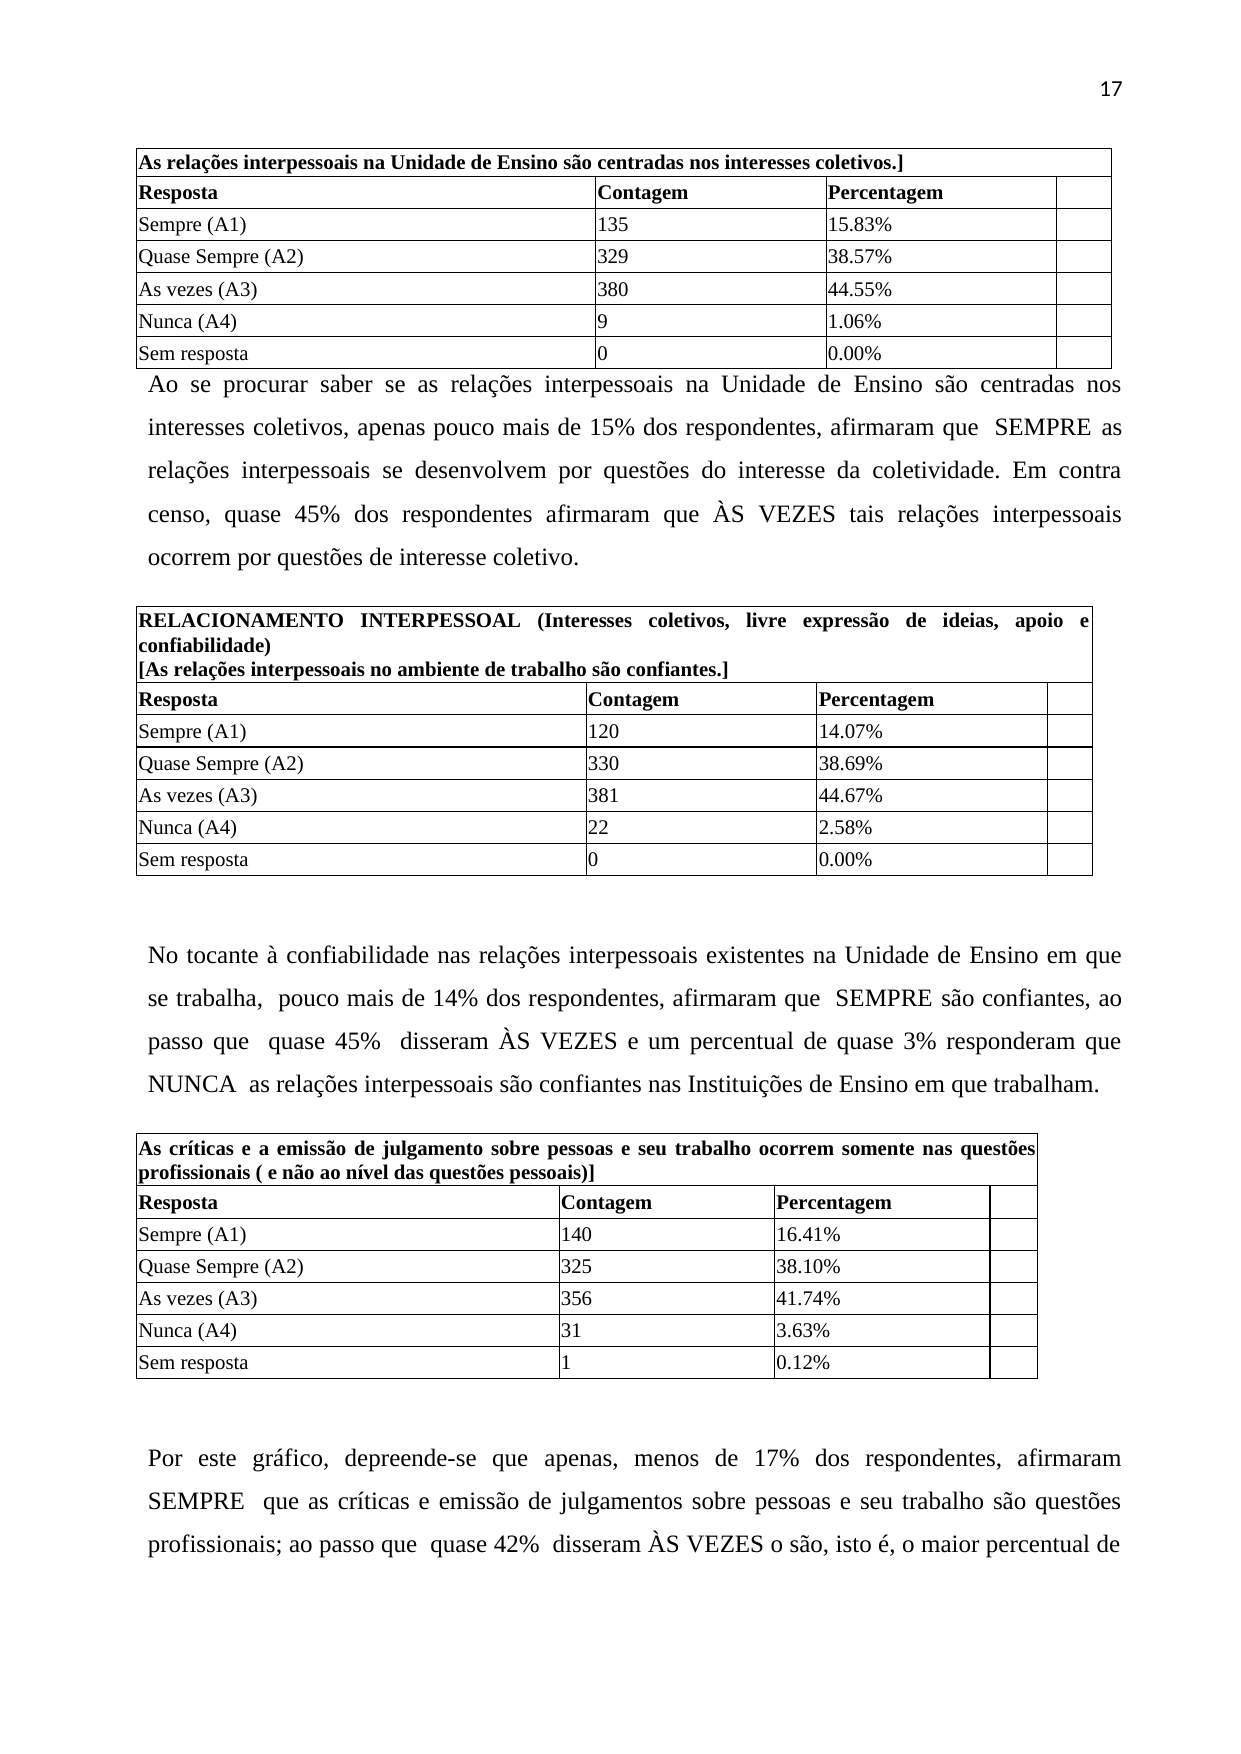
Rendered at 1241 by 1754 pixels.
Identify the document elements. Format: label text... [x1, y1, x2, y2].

table_cell 9 [596, 305, 826, 336]
table_cell 381 [587, 780, 816, 811]
table_cell [1048, 844, 1092, 875]
table_cell Quase Sempre (A2) [137, 1251, 559, 1282]
table_cell [991, 1219, 1037, 1249]
table_cell [991, 1186, 1037, 1217]
table_cell 0 [587, 844, 816, 875]
table_cell 16.41% [775, 1219, 989, 1249]
table_cell [991, 1347, 1037, 1378]
table_cell 2.58% [817, 812, 1047, 843]
table_cell 325 [560, 1251, 774, 1282]
table_cell [1057, 305, 1111, 336]
table_cell [1057, 177, 1111, 208]
table_cell [1057, 241, 1111, 272]
table_cell 356 [560, 1283, 774, 1314]
table_cell 330 [587, 748, 816, 778]
table_cell 38.57% [827, 241, 1056, 272]
table_header As críticas e a emissão de julgamento sobre pessoas e seu trabalho ocorrem somente nas questões profissionais ( e não ao nível das questões pessoais)] [137, 1134, 1037, 1185]
table_cell Sempre (A1) [137, 715, 586, 746]
table_header As relações interpessoais na Unidade de Ensino são centradas nos interesses coletivos.] [137, 149, 1111, 176]
table_cell Sem resposta [137, 337, 595, 368]
table_cell Resposta [137, 1186, 559, 1217]
table_cell Nunca (A4) [137, 812, 586, 843]
table_cell 3.63% [775, 1315, 989, 1346]
table_cell 44.55% [827, 273, 1056, 304]
table_cell Percentagem [775, 1186, 989, 1217]
table_cell [1048, 812, 1092, 843]
table_cell 380 [596, 273, 826, 304]
table_cell 1.06% [827, 305, 1056, 336]
table_cell 0.00% [827, 337, 1056, 368]
table_cell [1057, 209, 1111, 240]
table_cell Quase Sempre (A2) [137, 748, 586, 778]
table_cell Contagem [560, 1186, 774, 1217]
table_cell [991, 1251, 1037, 1282]
table_cell Nunca (A4) [137, 1315, 559, 1346]
table_cell 44.67% [817, 780, 1047, 811]
table_cell Sempre (A1) [137, 1219, 559, 1249]
table_cell Sem resposta [137, 844, 586, 875]
table_header RELACIONAMENTO INTERPESSOAL (Interesses coletivos, livre expressão de ideias, apoio e confiabilidade) [As relações interpessoais no ambiente de trabalho são confiantes.] [137, 607, 1092, 682]
table_cell [1057, 337, 1111, 368]
text Ao se procurar saber se as relações interpessoais na Unidade de Ensino são centradas nos interesses coletivos, apenas pouco mais de 15% dos respondentes, afirmaram que SEMPRE as relações interpessoais se desenvolvem por questões do interesse da coletividade. Em contra censo, quase 45% dos respondentes afirmaram que ÀS VEZES tais relações interpessoais ocorrem por questões de interesse coletivo. [148, 369, 1122, 571]
table_cell 38.10% [775, 1251, 989, 1282]
table_cell 329 [596, 241, 826, 272]
table_cell [1048, 780, 1092, 811]
table_cell [991, 1315, 1037, 1346]
table_cell 140 [560, 1219, 774, 1249]
table_cell 22 [587, 812, 816, 843]
text No tocante à confiabilidade nas relações interpessoais existentes na Unidade de Ensino em que se trabalha, pouco mais de 14% dos respondentes, afirmaram que SEMPRE são confiantes, ao passo que quase 45% disseram ÀS VEZES e um percentual de quase 3% responderam que NUNCA as relações interpessoais são confiantes nas Instituições de Ensino em que trabalham. [148, 940, 1122, 1098]
table_cell 120 [587, 715, 816, 746]
table_cell [1048, 748, 1092, 778]
table_cell 135 [596, 209, 826, 240]
table_cell 1 [560, 1347, 774, 1378]
table_cell Percentagem [817, 683, 1047, 714]
table_cell [1048, 683, 1092, 714]
table_cell Resposta [137, 683, 586, 714]
table_cell 31 [560, 1315, 774, 1346]
table_cell 0.12% [775, 1347, 989, 1378]
table_cell Contagem [596, 177, 826, 208]
table_cell Resposta [137, 177, 595, 208]
table_cell Sem resposta [137, 1347, 559, 1378]
table_cell Sempre (A1) [137, 209, 595, 240]
table_cell Percentagem [827, 177, 1056, 208]
table_cell Contagem [587, 683, 816, 714]
table_cell 14.07% [817, 715, 1047, 746]
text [148, 1443, 1122, 1558]
table_cell 0.00% [817, 844, 1047, 875]
table_cell Quase Sempre (A2) [137, 241, 595, 272]
table_cell 38.69% [817, 748, 1047, 778]
table_cell [1057, 273, 1111, 304]
table_cell [991, 1283, 1037, 1314]
table_cell As vezes (A3) [137, 273, 595, 304]
table_cell [1048, 715, 1092, 746]
table_cell Nunca (A4) [137, 305, 595, 336]
table_cell 15.83% [827, 209, 1056, 240]
table_cell As vezes (A3) [137, 780, 586, 811]
table_cell 0 [596, 337, 826, 368]
table_cell As vezes (A3) [137, 1283, 559, 1314]
table_cell 41.74% [775, 1283, 989, 1314]
